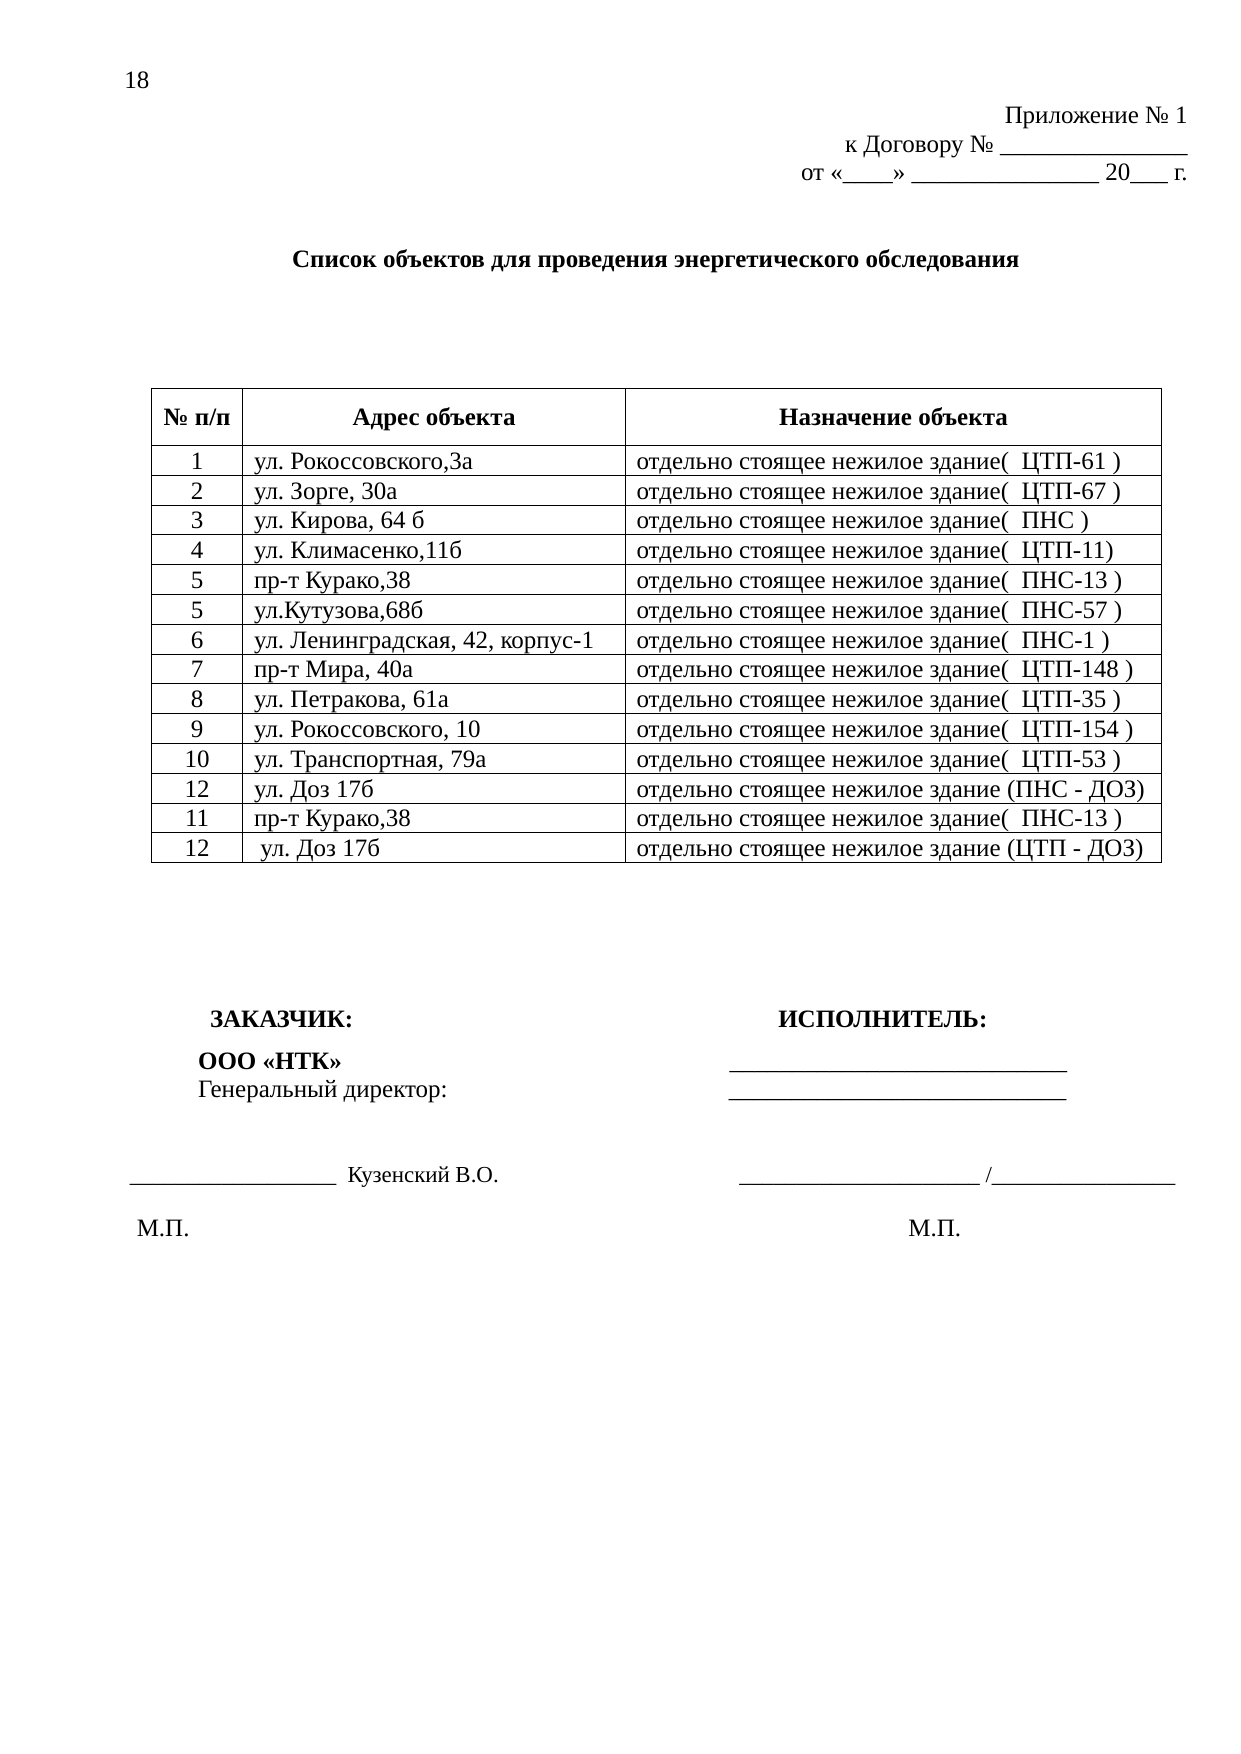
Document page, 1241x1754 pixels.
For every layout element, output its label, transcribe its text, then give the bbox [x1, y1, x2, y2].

table_cell ул. Кирова, 64 б [243, 506, 625, 534]
table_cell 4 [152, 535, 242, 564]
table_cell 10 [152, 744, 242, 773]
text __________________ Кузенский В.О. _____________________ /________________ [124, 1161, 1187, 1187]
table_cell отдельно стоящее нежилое здание( ЦТП-148 ) [626, 655, 1161, 683]
table_cell отдельно стоящее нежилое здание( ЦТП-67 ) [626, 476, 1161, 504]
table_cell 9 [152, 714, 242, 743]
table_header Адрес объекта [243, 389, 625, 445]
table_cell 12 [152, 833, 242, 862]
text ЗАКАЗЧИК: ИСПОЛНИТЕЛЬ: [153, 1004, 1187, 1033]
table_cell ул. Доз 17б [243, 833, 625, 862]
table_cell отдельно стоящее нежилое здание (ПНС - ДОЗ) [626, 774, 1161, 802]
text к Договору № _______________ [124, 129, 1187, 157]
text Список объектов для проведения энергетического обследования [124, 244, 1187, 272]
table_cell ул.Кутузова,68б [243, 595, 625, 624]
table_cell ул. Петракова, 61а [243, 684, 625, 713]
table_cell отдельно стоящее нежилое здание( ЦТП-11) [626, 535, 1161, 564]
table_cell отдельно стоящее нежилое здание( ЦТП-53 ) [626, 744, 1161, 773]
table_cell отдельно стоящее нежилое здание( ПНС-1 ) [626, 625, 1161, 653]
table_cell ул. Зорге, 30а [243, 476, 625, 504]
table_cell ул. Транспортная, 79а [243, 744, 625, 773]
table_cell отдельно стоящее нежилое здание( ПНС ) [626, 506, 1161, 534]
table_cell 3 [152, 506, 242, 534]
text М.П. М.П. [124, 1213, 1187, 1242]
table_cell отдельно стоящее нежилое здание( ЦТП-61 ) [626, 446, 1161, 475]
table_cell отдельно стоящее нежилое здание( ПНС-57 ) [626, 595, 1161, 624]
table_cell пр-т Курако,38 [243, 804, 625, 832]
table_cell ул. Ленинградская, 42, корпус-1 [243, 625, 625, 653]
table_cell пр-т Мира, 40а [243, 655, 625, 683]
table_header № п/п [152, 389, 242, 445]
table_cell 8 [152, 684, 242, 713]
table_cell отдельно стоящее нежилое здание( ЦТП-35 ) [626, 684, 1161, 713]
table_cell отдельно стоящее нежилое здание( ЦТП-154 ) [626, 714, 1161, 743]
table_cell 6 [152, 625, 242, 653]
table_cell отдельно стоящее нежилое здание( ПНС-13 ) [626, 804, 1161, 832]
text от «____» _______________ 20___ г. [124, 157, 1187, 186]
table_cell 1 [152, 446, 242, 475]
table_cell 11 [152, 804, 242, 832]
text Генеральный директор: ___________________________ [124, 1074, 1187, 1103]
table_cell 7 [152, 655, 242, 683]
table_cell 5 [152, 565, 242, 594]
table_cell ул. Рокоссовского,3а [243, 446, 625, 475]
table_header Назначение объекта [626, 389, 1161, 445]
table_cell пр-т Курако,38 [243, 565, 625, 594]
table_cell ул. Доз 17б [243, 774, 625, 802]
table_cell ул. Климасенко,11б [243, 535, 625, 564]
table_cell отдельно стоящее нежилое здание (ЦТП - ДОЗ) [626, 833, 1161, 862]
table_cell отдельно стоящее нежилое здание( ПНС-13 ) [626, 565, 1161, 594]
text ООО «НТК» ___________________________ [124, 1046, 1187, 1074]
text Приложение № 1 [124, 100, 1187, 129]
table_cell 2 [152, 476, 242, 504]
table_cell 12 [152, 774, 242, 802]
table_cell 5 [152, 595, 242, 624]
table_cell ул. Рокоссовского, 10 [243, 714, 625, 743]
